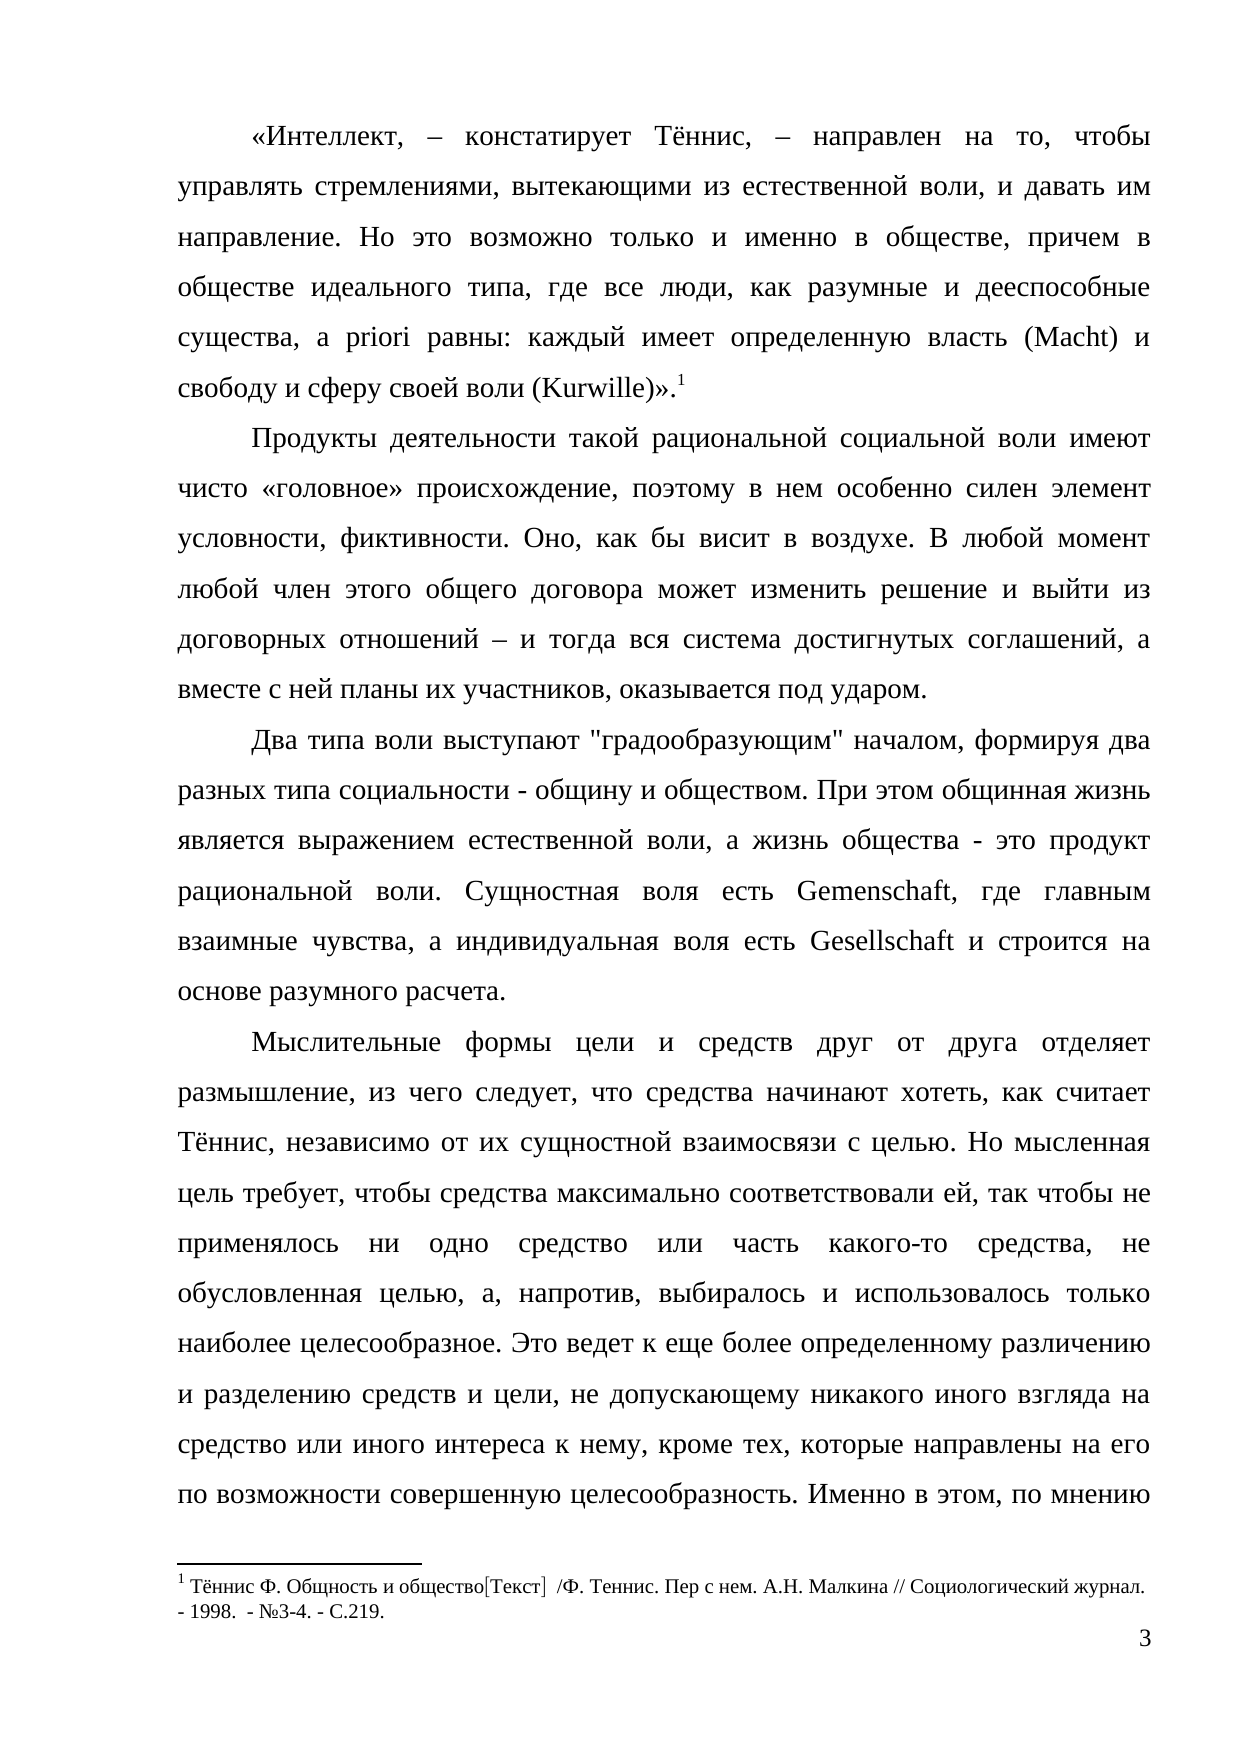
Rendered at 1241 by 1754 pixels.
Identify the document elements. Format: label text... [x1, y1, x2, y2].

text «Интеллект, – констатирует Тённис, – направлен на то, чтобы управлять стремлениями, вытекающими из естественной воли, и давать им направление. Но это возможно только и именно в обществе, причем в обществе идеального типа, где все люди, как разумные и дееспособные существа, a priori равны: каждый имеет определенную власть (Macht) и свободу и сферу своей воли (Kurwille)». [177, 118, 1152, 403]
text Два типа воли выступают "градообразующим" началом, формируя два разных типа социальности - общину и обществом. При этом общинная жизнь является выражением естественной воли, а жизнь общества - это продукт рациональной воли. Сущностная воля есть Gemenschaft, где главным взаимные чувства, а индивидуальная воля есть Gesellschaft и строится на основе разумного расчета. [177, 722, 1152, 1007]
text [177, 1024, 1152, 1510]
text Продукты деятельности такой рациональной социальной воли имеют чисто «головное» происхождение, поэтому в нем особенно силен элемент условности, фиктивности. Оно, как бы висит в воздухе. В любой момент любой член этого общего договора может изменить решение и выйти из договорных отношений – и тогда вся система достигнутых соглашений, а вместе с ней планы их участников, оказывается под ударом. [177, 420, 1152, 705]
